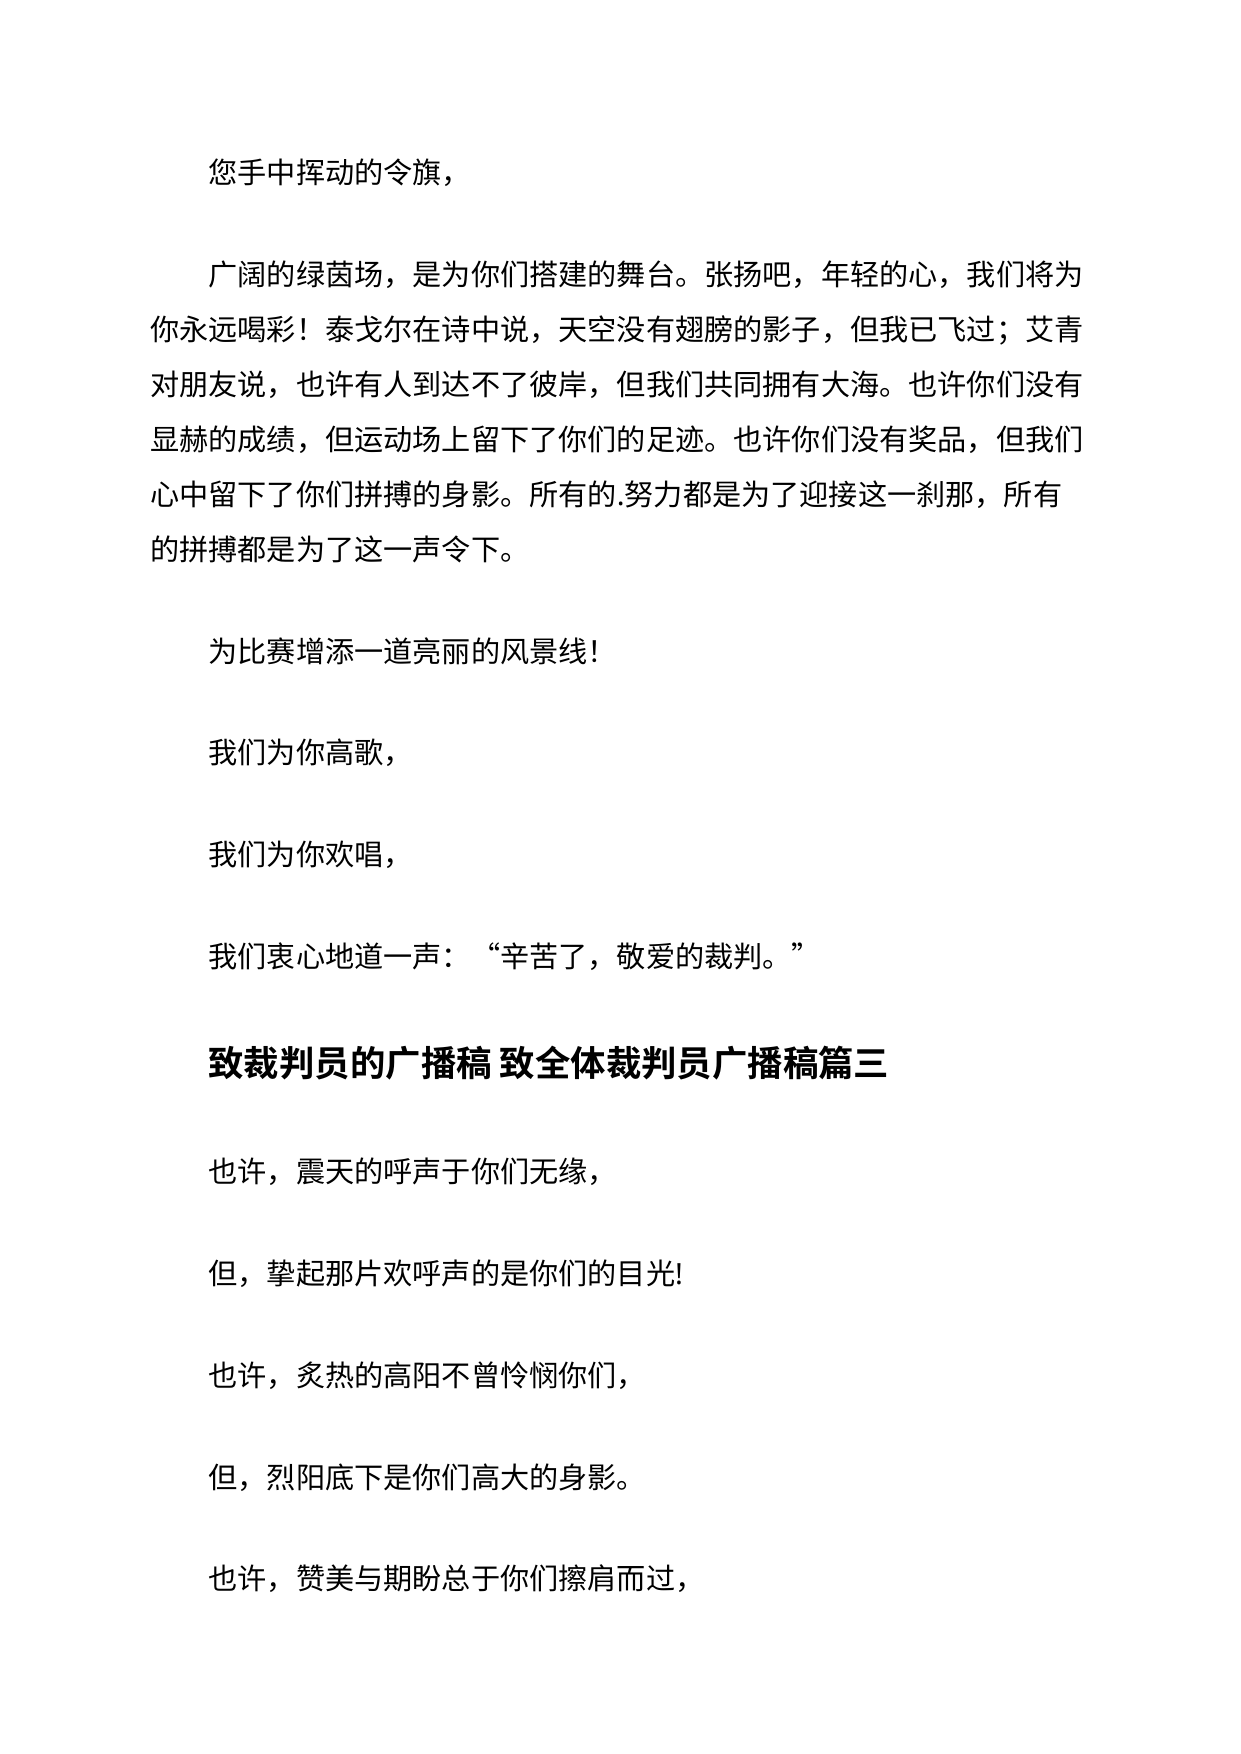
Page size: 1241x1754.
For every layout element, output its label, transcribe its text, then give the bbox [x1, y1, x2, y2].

text 也许，赞美与期盼总于你们擦肩而过， [150, 1556, 1090, 1598]
text 我们为你欢唱， [150, 832, 1090, 874]
text 广阔的绿茵场，是为你们搭建的舞台。张扬吧，年轻的心，我们将为你永远喝彩！泰戈尔在诗中说，天空没有翅膀的影子，但我已飞过；艾青对朋友说，也许有人到达不了彼岸，但我们共同拥有大海。也许你们没有显赫的成绩，但运动场上留下了你们的足迹。也许你们没有奖品，但我们心中留下了你们拼搏的身影。所有的.努力都是为了迎接这一刹那，所有的拼搏都是为了这一声令下。 [150, 252, 1090, 569]
text 但，挚起那片欢呼声的是你们的目光! [150, 1250, 1090, 1293]
text 也许，炙热的高阳不曾怜悯你们， [150, 1352, 1090, 1395]
text 也许，震天的呼声于你们无缘， [150, 1149, 1090, 1191]
text 您手中挥动的令旗， [150, 150, 1090, 192]
text 我们为你高歌， [150, 730, 1090, 772]
text 但，烈阳底下是你们高大的身影。 [150, 1454, 1090, 1496]
text 为比赛增添一道亮丽的风景线！ [150, 628, 1090, 670]
text 致裁判员的广播稿 致全体裁判员广播稿篇三 [150, 1035, 1090, 1086]
text 我们衷心地道一声：“辛苦了，敬爱的裁判。” [150, 933, 1090, 976]
